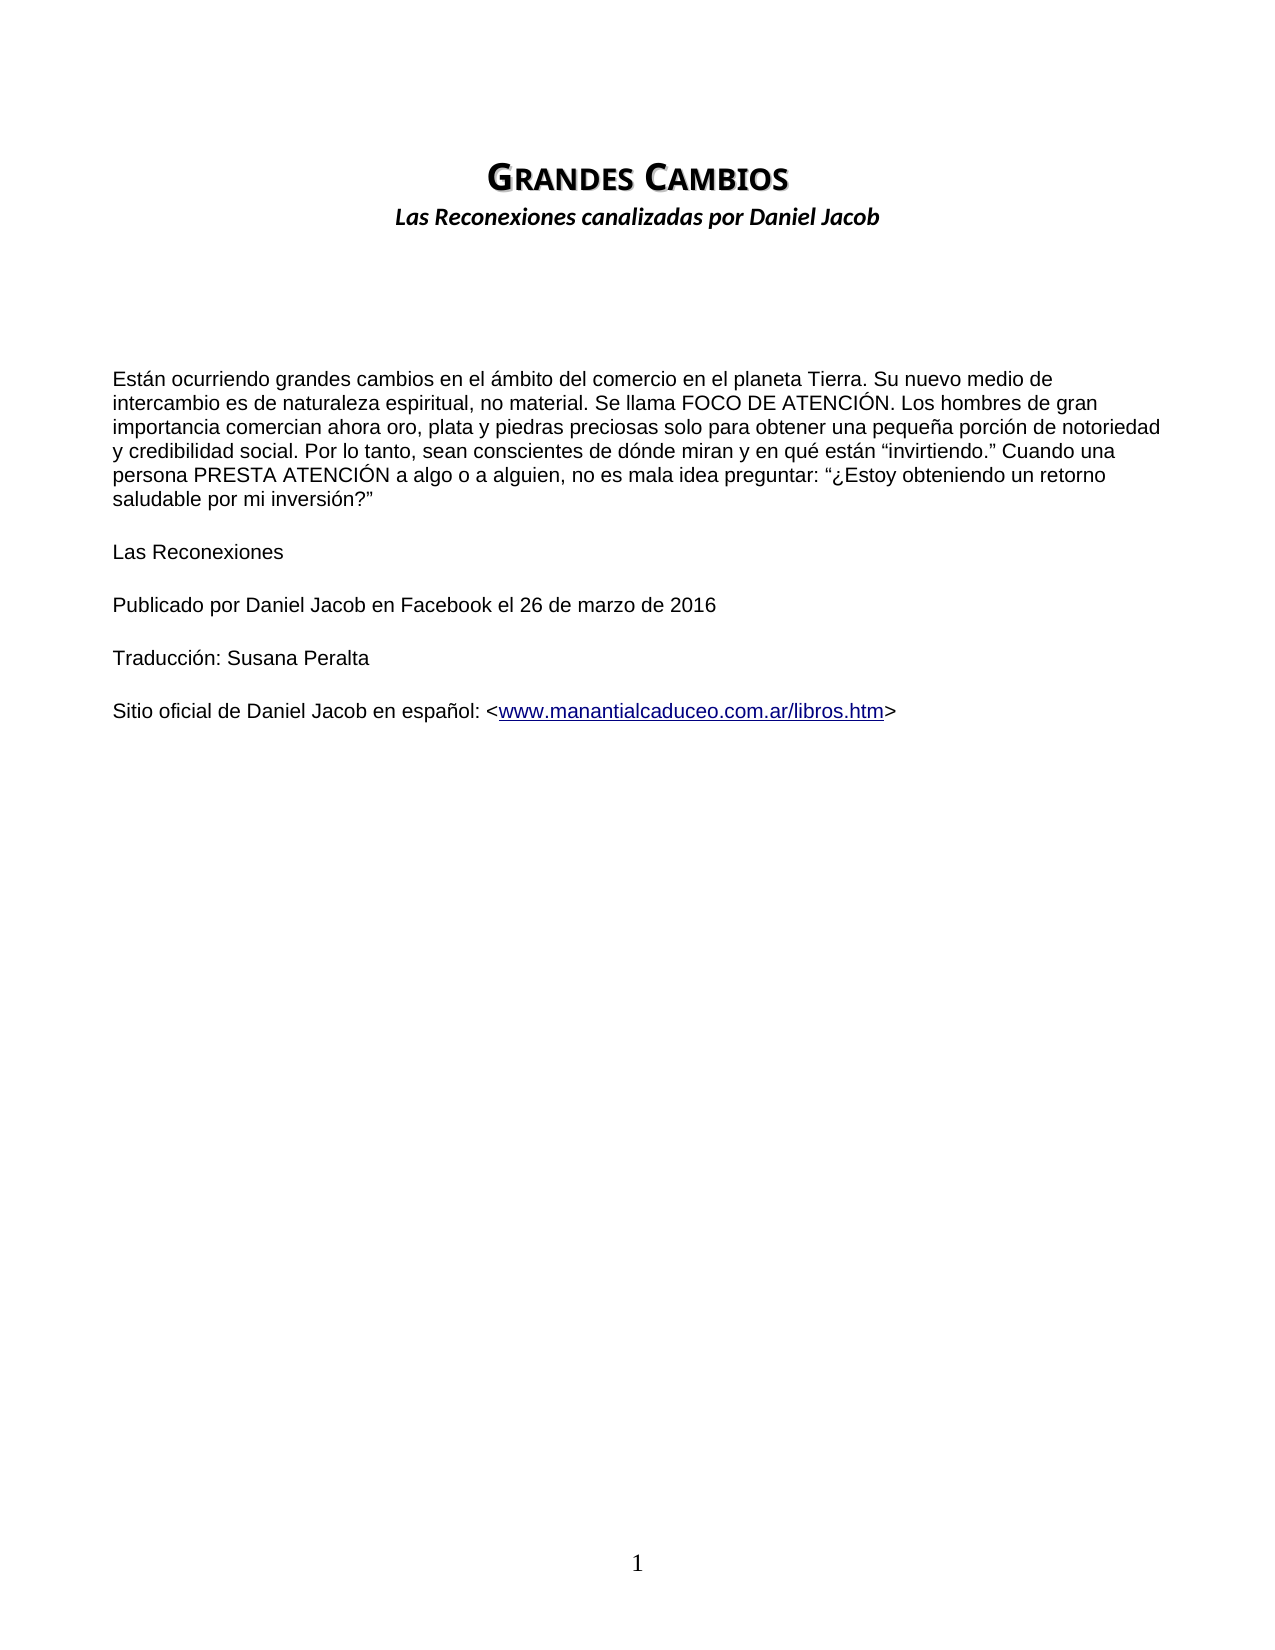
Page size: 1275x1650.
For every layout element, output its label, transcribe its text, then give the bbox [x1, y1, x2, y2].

text Traducción: [112, 646, 1162, 670]
text Están ocurriendo grandes cambios en el ámbito del comercio en el planeta Tierra. Su nuevo medio de intercambio es de naturaleza espiritual, no material. Se llama FOCO DE ATENCIÓN. Los hombres de gran importancia comercian ahora oro, plata y piedras preciosas solo para obtener una pequeña porción de notoriedad y credibilidad social. Por lo tanto, sean conscientes de dónde miran y en qué están “invirtiendo.” Cuando una persona PRESTA ATENCIÓN a algo o a alguien, no es mala idea preguntar: “¿Estoy obteniendo un retorno saludable por mi inversión?” [112, 367, 1162, 511]
text Grandes Cambios Las Reconexiones canalizadas por Daniel Jacob [112, 150, 1162, 232]
text Las Reconexiones [112, 540, 1162, 564]
text Publicado por Daniel Jacob en Facebook el 26 de marzo de 2016 [112, 593, 1162, 617]
text Sitio oficial de Daniel Jacob en español: <www.manantialcaduceo.com.ar/libros.htm> [112, 699, 1162, 723]
